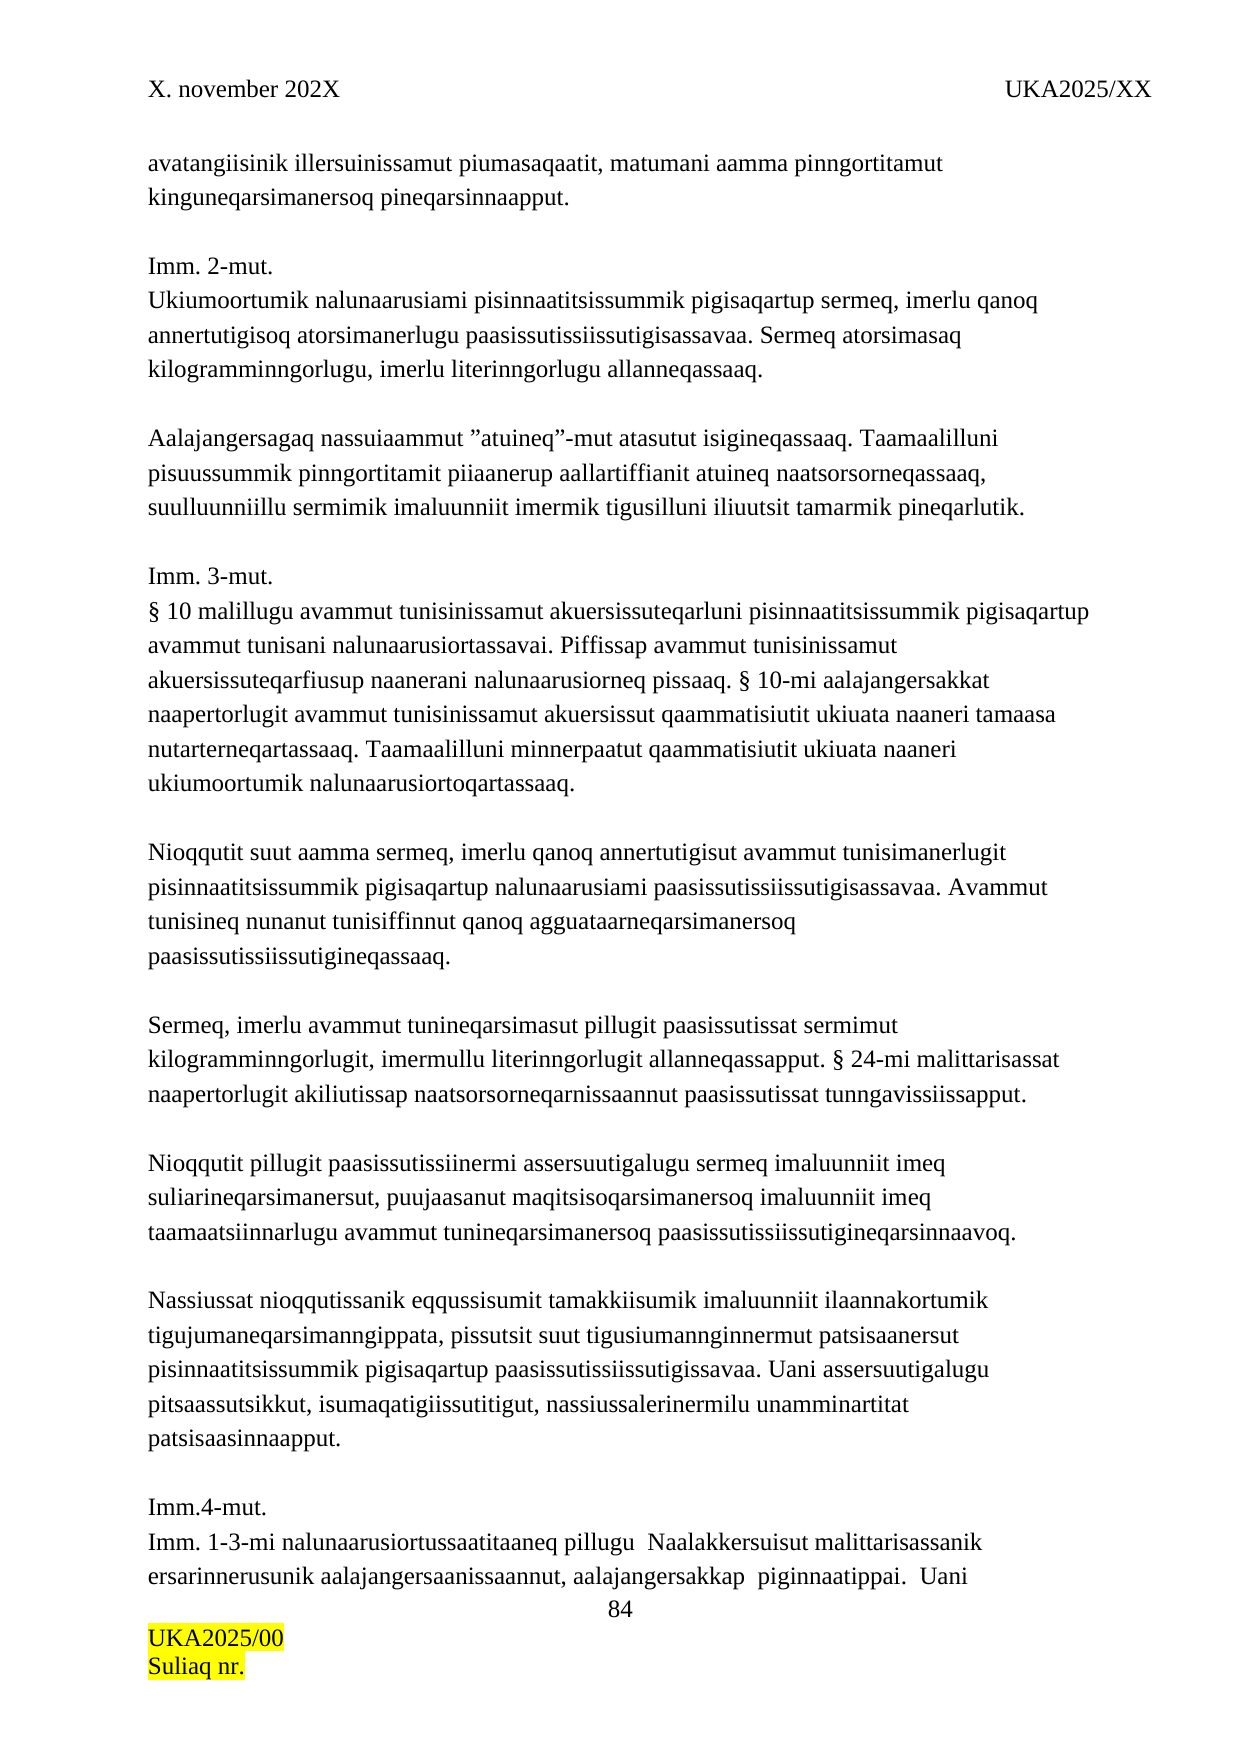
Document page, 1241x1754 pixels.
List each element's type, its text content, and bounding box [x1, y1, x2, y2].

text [148, 1527, 1092, 1590]
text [148, 148, 1092, 211]
text Sermeq, imerlu avammut tunineqarsimasut pillugit paasissutissat sermimut kilogramminngorlugit, imermullu literinngorlugit allanneqassapput. § 24-mi malittarisassat naapertorlugit akiliutissap naatsorsorneqarnissaannut paasissutissat tunngavissiissapput. [148, 1010, 1092, 1107]
text Imm.4-mut. [148, 1492, 1092, 1521]
text Ukiumoortumik nalunaarusiami pisinnaatitsissummik pigisaqartup sermeq, imerlu qanoq annertutigisoq atorsimanerlugu paasissutissiissutigisassavaa. Sermeq atorsimasaq kilogramminngorlugu, imerlu literinngorlugu allanneqassaaq. [148, 286, 1092, 383]
text Nioqqutit suut aamma sermeq, imerlu qanoq annertutigisut avammut tunisimanerlugit pisinnaatitsissummik pigisaqartup nalunaarusiami paasissutissiissutigisassavaa. Avammut tunisineq nunanut tunisiffinnut qanoq agguataarneqarsimanersoq paasissutissiissutigineqassaaq. [148, 837, 1092, 969]
text Imm. 2-mut. [148, 251, 1092, 280]
text Aalajangersagaq nassuiaammut ”atuineq”-mut atasutut isigineqassaaq. Taamaalilluni pisuussummik pinngortitamit piiaanerup aallartiffianit atuineq naatsorsorneqassaaq, suulluunniillu sermimik imaluunniit imermik tigusilluni iliuutsit tamarmik pineqarlutik. [148, 423, 1092, 521]
text Nioqqutit pillugit paasissutissiinermi assersuutigalugu sermeq imaluunniit imeq suliarineqarsimanersut, puujaasanut maqitsisoqarsimanersoq imaluunniit imeq taamaatsiinnarlugu avammut tunineqarsimanersoq paasissutissiissutigineqarsinnaavoq. [148, 1148, 1092, 1245]
text Imm. 3-mut. [148, 561, 1092, 590]
text § 10 malillugu avammut tunisinissamut akuersissuteqarluni pisinnaatitsissummik pigisaqartup avammut tunisani nalunaarusiortassavai. Piffissap avammut tunisinissamut akuersissuteqarfiusup naanerani nalunaarusiorneq pissaaq. § 10-mi aalajangersakkat naapertorlugit avammut tunisinissamut akuersissut qaammatisiutit ukiuata naaneri tamaasa nutarterneqartassaaq. Taamaalilluni minnerpaatut qaammatisiutit ukiuata naaneri ukiumoortumik nalunaarusiortoqartassaaq. [148, 596, 1092, 797]
text Nassiussat nioqqutissanik eqqussisumit tamakkiisumik imaluunniit ilaannakortumik tigujumaneqarsimanngippata, pissutsit suut tigusiumannginnermut patsisaanersut pisinnaatitsissummik pigisaqartup paasissutissiissutigissavaa. Uani assersuutigalugu pitsaassutsikkut, isumaqatigiissutitigut, nassiussalerinermilu unamminartitat patsisaasinnaapput. [148, 1286, 1092, 1452]
